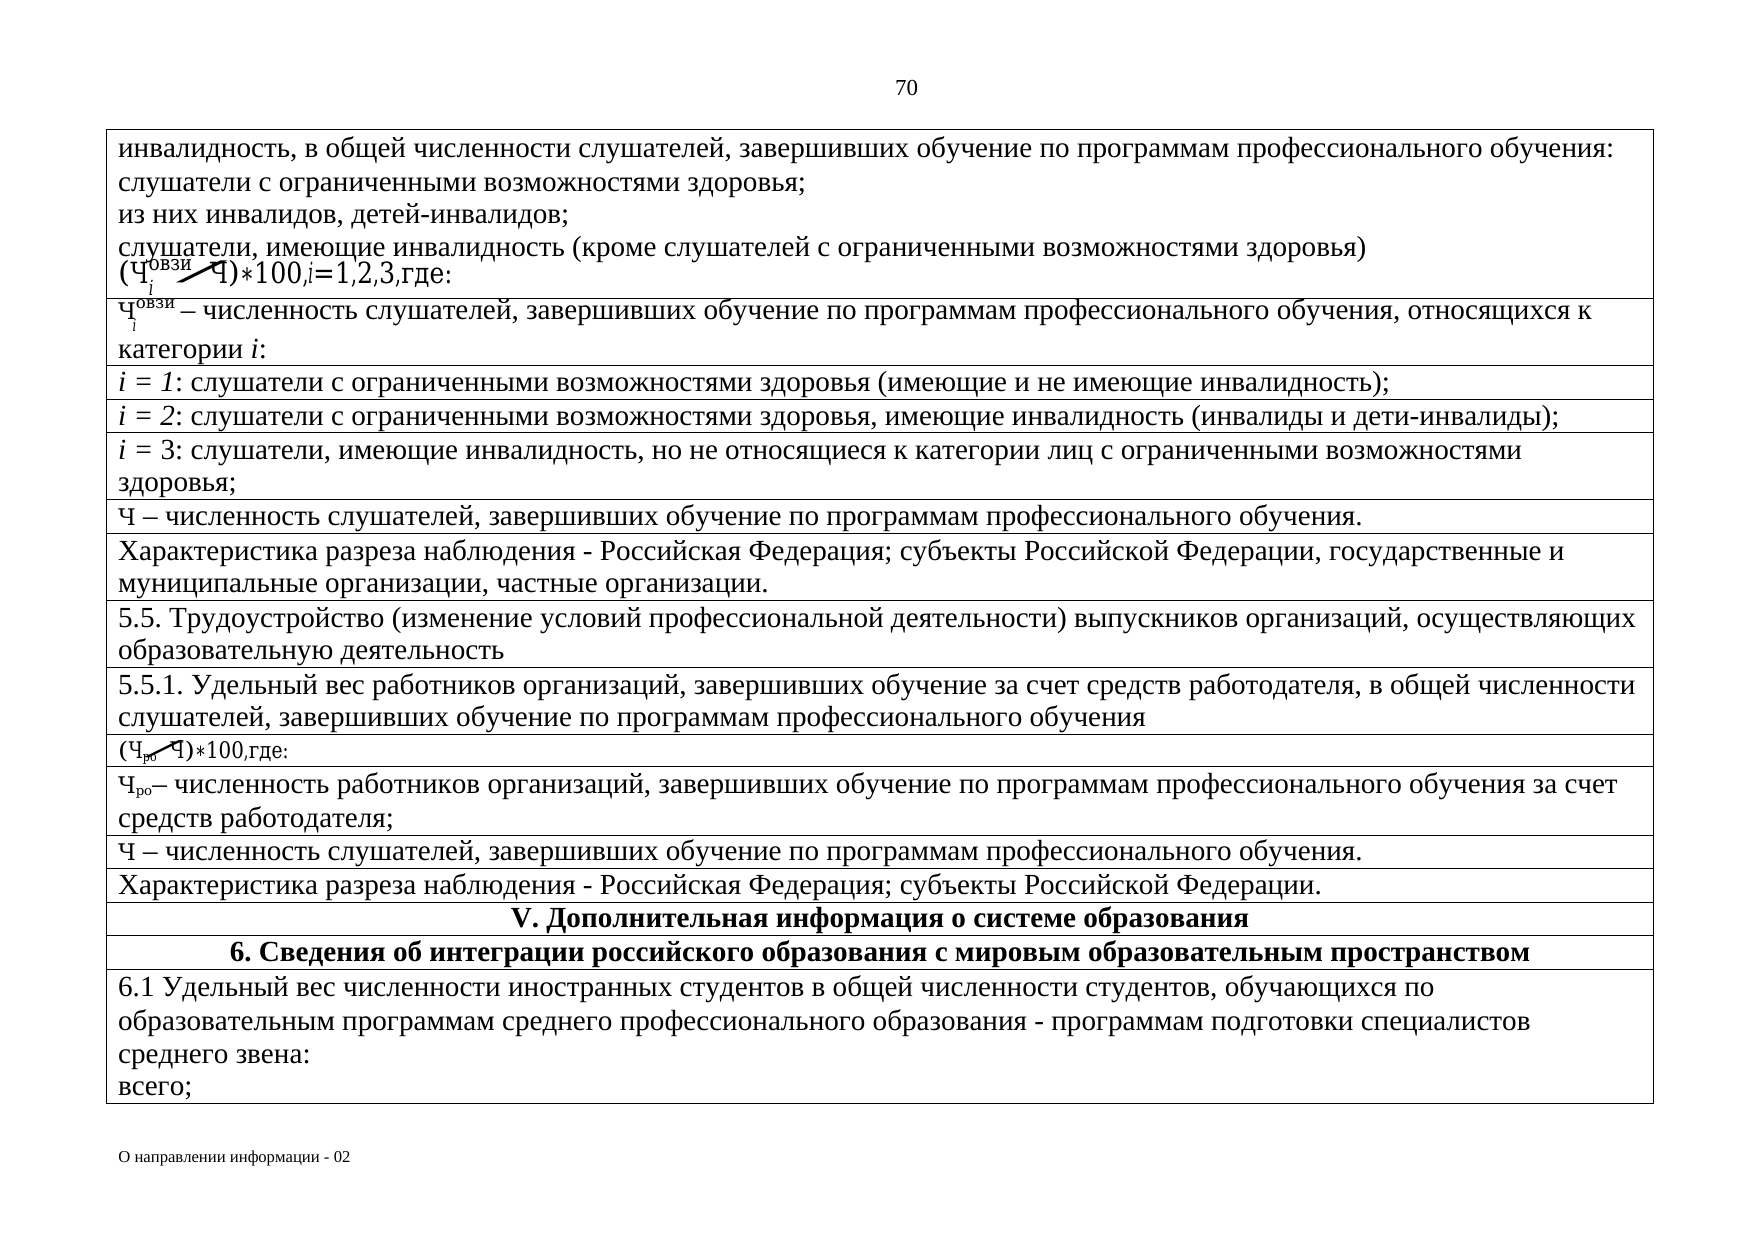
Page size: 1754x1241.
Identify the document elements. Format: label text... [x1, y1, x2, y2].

table_cell Чро– численность работников организаций, завершивших обучение по программам профессионального обучения за счет средств работодателя; [107, 767, 1653, 834]
table_cell Човзи – численность слушателей, завершивших обучение по программам профессионального обучения, относящихся к 𝑖 категории i: [107, 299, 1653, 365]
table_cell i = 2: слушатели с ограниченными возможностями здоровья, имеющие инвалидность (инвалиды и дети-инвалиды); [107, 400, 1653, 432]
table_cell 6.1 Удельный вес численности иностранных студентов в общей численности студентов, обучающихся по образовательным программам среднего профессионального образования - программам подготовки специалистов среднего звена: всего; [107, 970, 1653, 1103]
table_header инвалидность, в общей численности слушателей, завершивших обучение по программам профессионального обучения: слушатели с ограниченными возможностями здоровья; из них инвалидов, детей-инвалидов; слушатели, имеющие инвалидность (кроме слушателей с ограниченными возможностями здоровья) (Човзи⁄Ч)∗100,𝑖=1,2,3,где: 𝑖 [107, 130, 1653, 298]
table_cell Характеристика разреза наблюдения - Российская Федерация; субъекты Российской Федерации. [107, 869, 1653, 902]
table_cell Ч – численность слушателей, завершивших обучение по программам профессионального обучения. [107, 836, 1653, 868]
table_cell V. Дополнительная информация о системе образования [107, 903, 1653, 935]
table_cell Характеристика разреза наблюдения - Российская Федерация; субъекты Российской Федерации, государственные и муниципальные организации, частные организации. [107, 534, 1653, 600]
table_cell 5.5.1. Удельный вес работников организаций, завершивших обучение за счет средств работодателя, в общей численности слушателей, завершивших обучение по программам профессионального обучения [107, 668, 1653, 734]
table_cell (Чро⁄Ч)∗100,где: [107, 735, 1653, 766]
table_cell 5.5. Трудоустройство (изменение условий профессиональной деятельности) выпускников организаций, осуществляющих образовательную деятельность [107, 601, 1653, 667]
table_cell 6. Сведения об интеграции российского образования с мировым образовательным пространством [107, 936, 1653, 968]
table_cell i = 1: слушатели с ограниченными возможностями здоровья (имеющие и не имеющие инвалидность); [107, 366, 1653, 399]
table_cell i = 3: слушатели, имеющие инвалидность, но не относящиеся к категории лиц с ограниченными возможностями здоровья; [107, 433, 1653, 499]
table_cell Ч – численность слушателей, завершивших обучение по программам профессионального обучения. [107, 500, 1653, 533]
